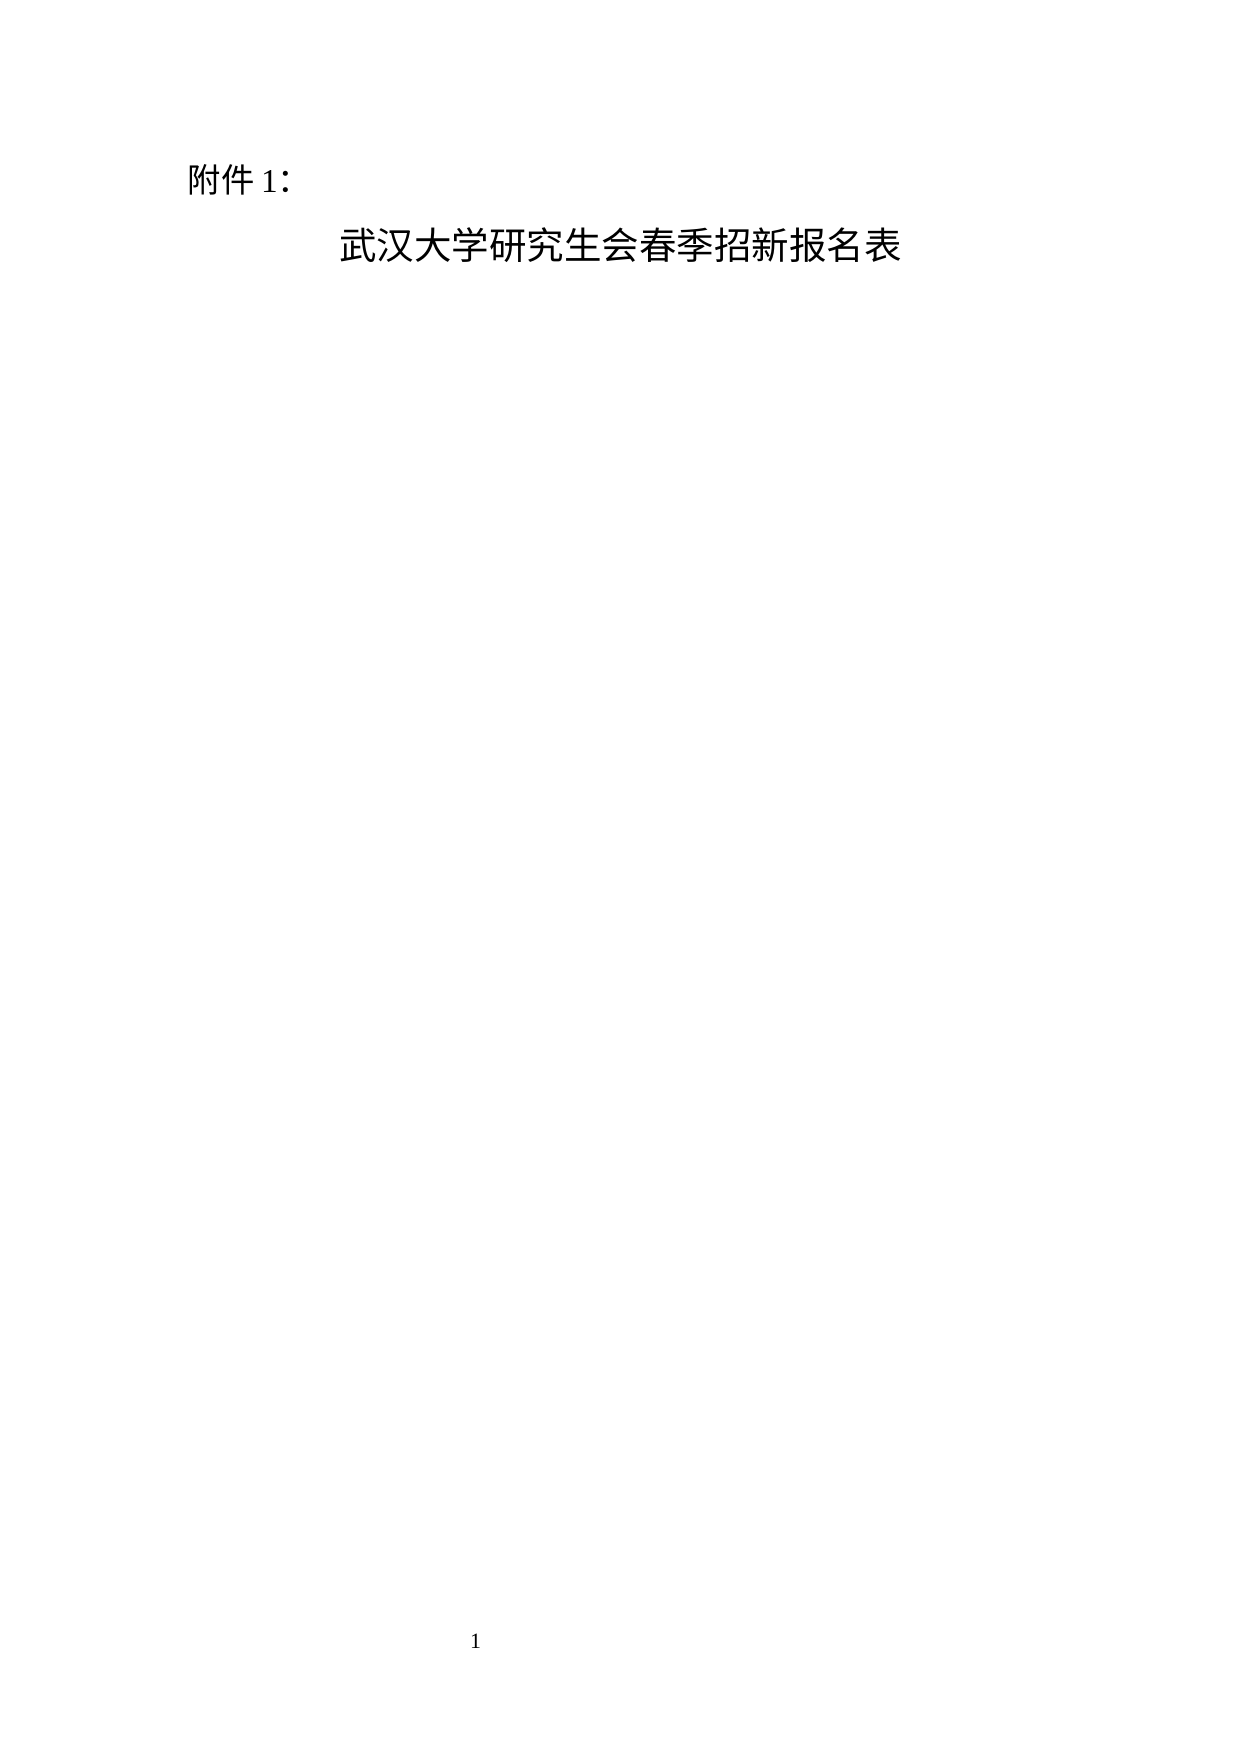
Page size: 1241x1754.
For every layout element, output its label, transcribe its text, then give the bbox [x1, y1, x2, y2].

text 附件1： [187, 146, 1053, 211]
text 武汉大学研究生会春季招新报名表 [187, 211, 1053, 276]
